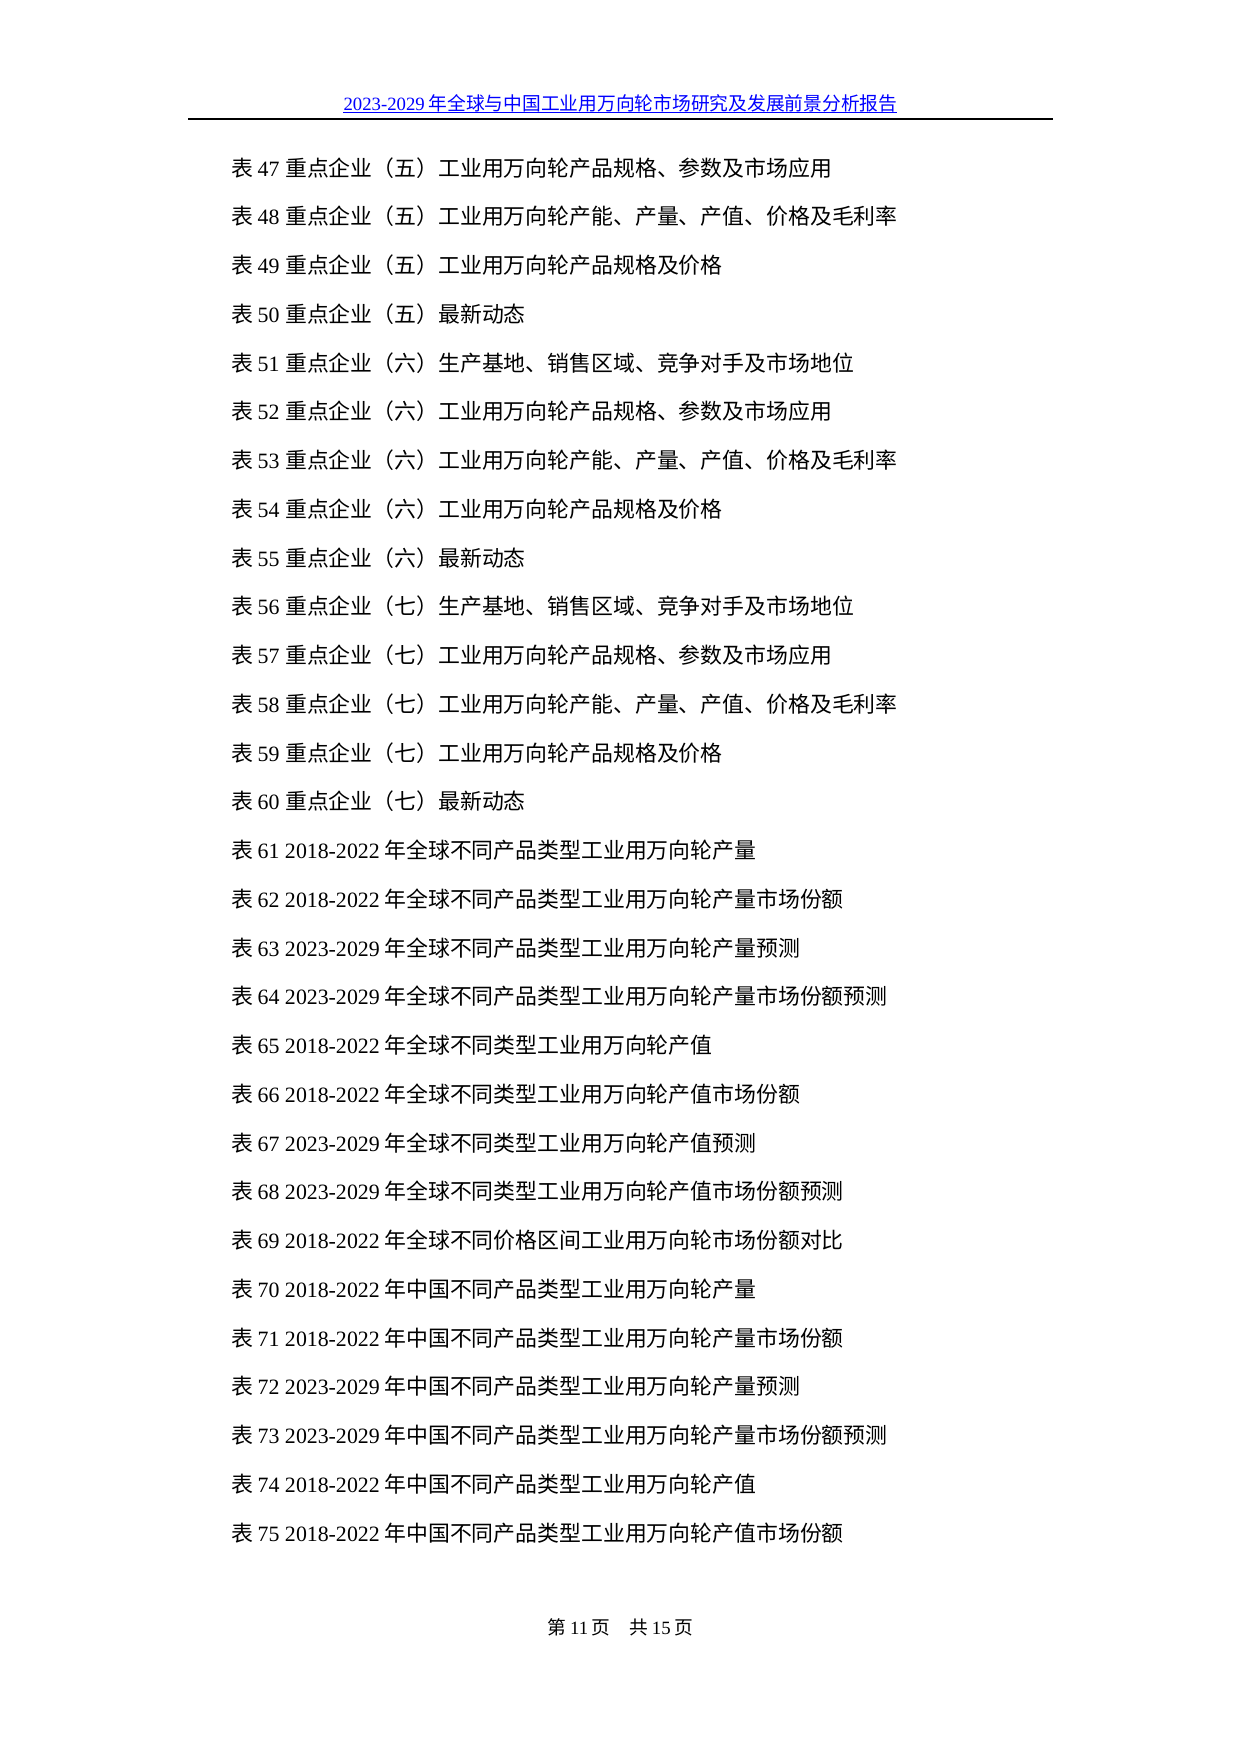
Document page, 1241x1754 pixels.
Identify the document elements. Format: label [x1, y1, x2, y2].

text [187, 150, 1053, 1548]
